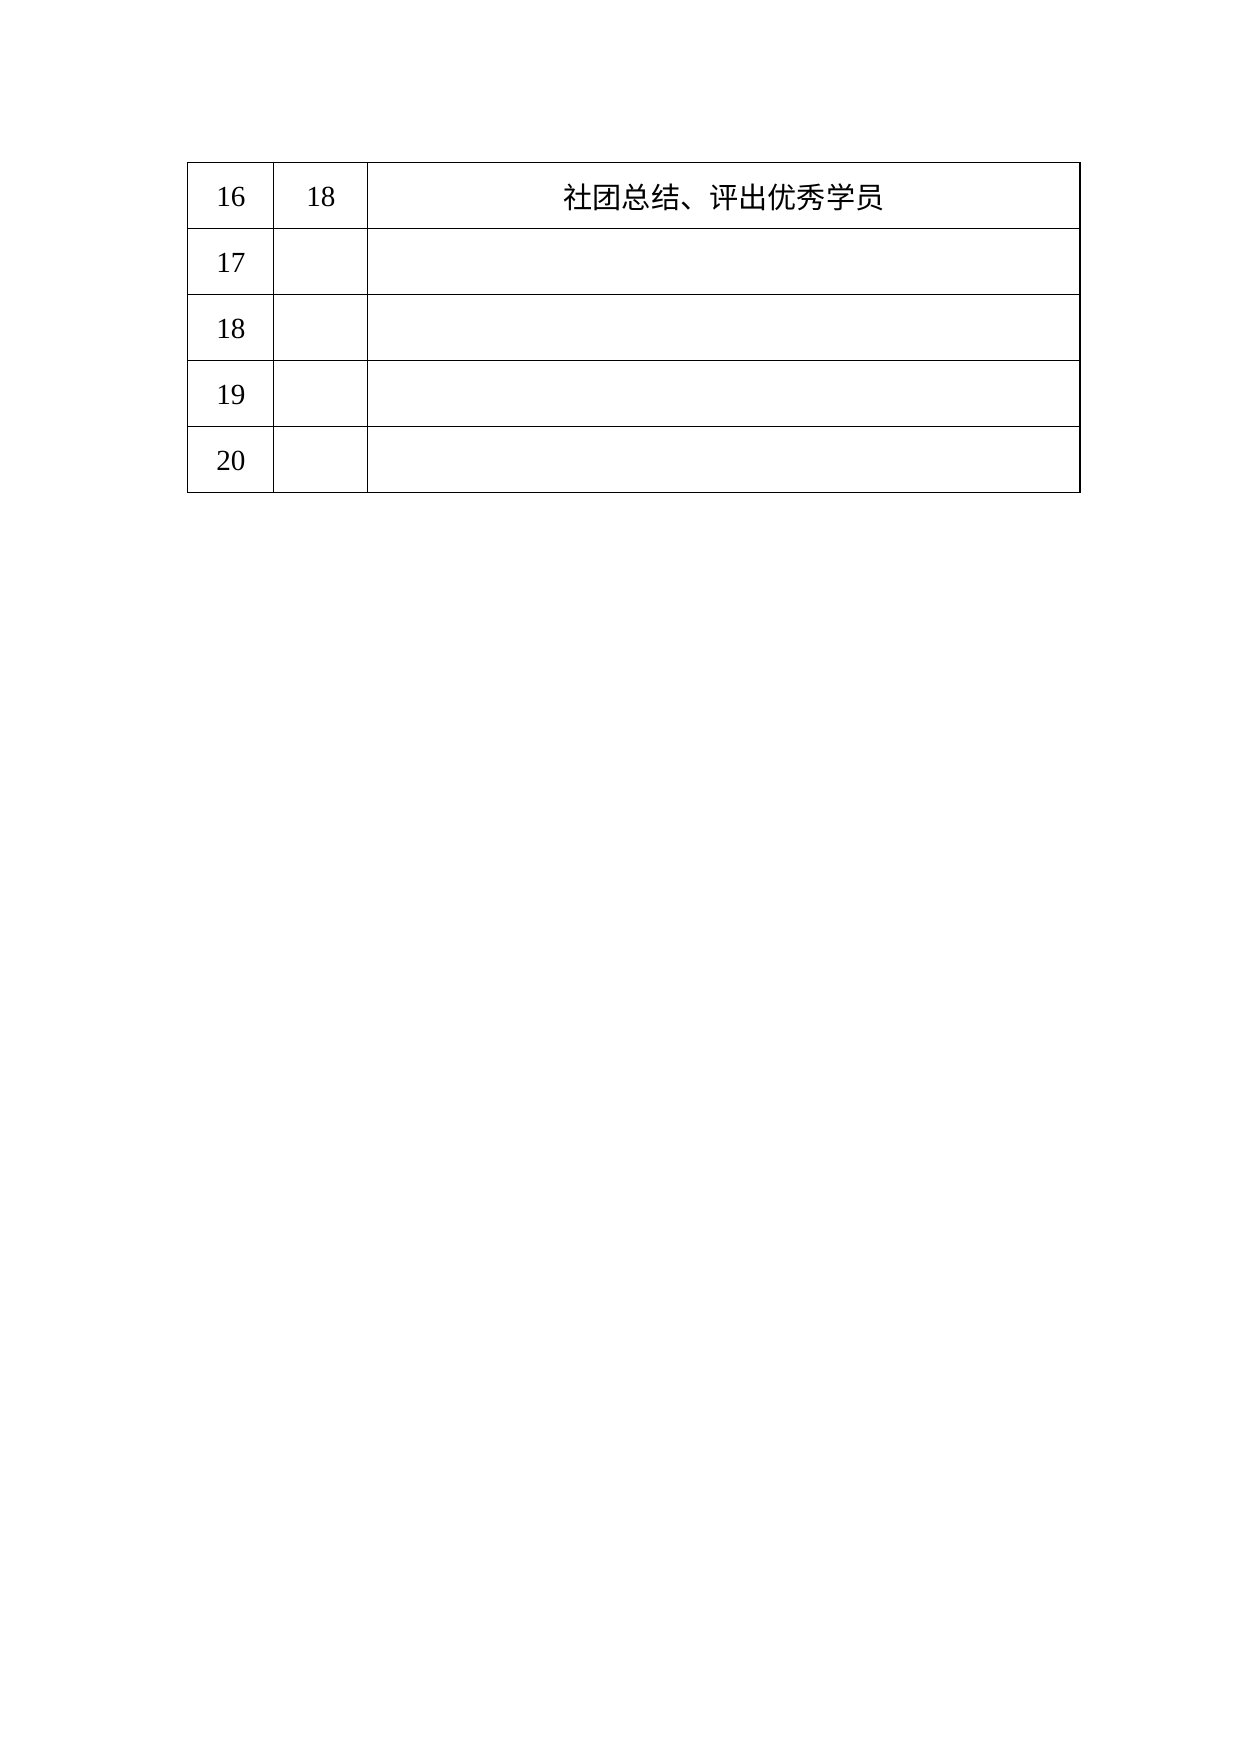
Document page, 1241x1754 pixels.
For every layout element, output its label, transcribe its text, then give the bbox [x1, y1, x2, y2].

table_cell [368, 295, 1079, 360]
table_cell [274, 295, 367, 360]
table_cell [368, 427, 1079, 492]
table_cell 20 [188, 427, 273, 492]
table_cell 18 [188, 295, 273, 360]
table_cell [368, 229, 1079, 294]
table_cell 16 [188, 163, 273, 228]
table_cell [274, 427, 367, 492]
table_cell 18 [274, 163, 367, 228]
table_cell [368, 361, 1079, 426]
table_cell [274, 361, 367, 426]
table_cell 19 [188, 361, 273, 426]
table_cell 17 [188, 229, 273, 294]
table_cell [274, 229, 367, 294]
table_cell 社团总结、评出优秀学员 [368, 163, 1079, 228]
